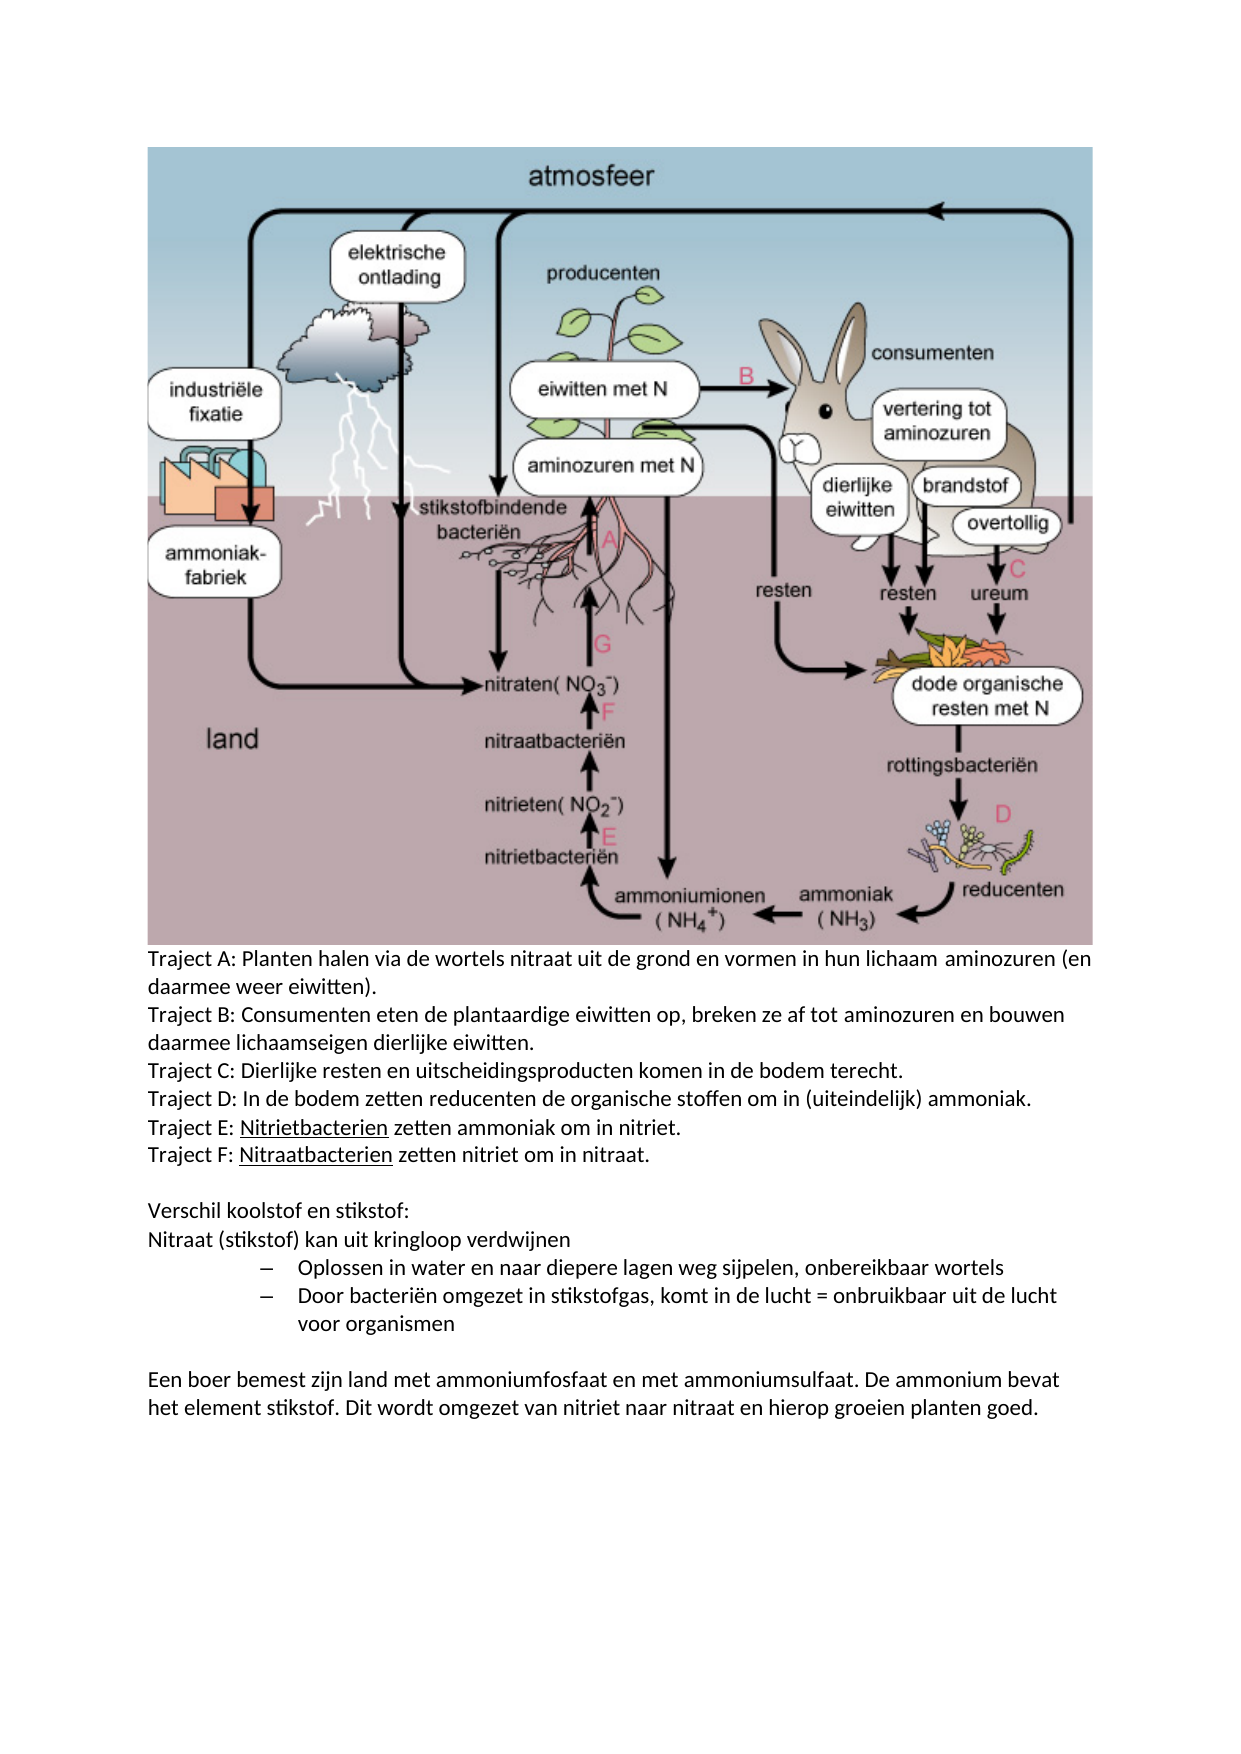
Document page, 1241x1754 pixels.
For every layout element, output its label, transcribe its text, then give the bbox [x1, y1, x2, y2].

text Traject A: Planten halen via de wortels nitraat uit de grond en vormen in hun lichaam aminozuren (en daarmee weer eiwitten). Traject B: Consumenten eten de plantaardige eiwitten op, breken ze af tot aminozuren en bouwen daarmee lichaamseigen dierlijke eiwitten. Traject C: Dierlijke resten en uitscheidingsproducten komen in de bodem terecht. Traject D: In de bodem zetten reducenten de organische stoffen om in (uiteindelijk) ammoniak. Traject E: Nitrietbacterien zetten ammoniak om in nitriet. Traject F: Nitraatbacterien zetten nitriet om in nitraat. [148, 945, 1093, 1169]
text Verschil koolstof en stikstof: [148, 1197, 1093, 1225]
list Oplossen in water en naar diepere lagen weg sijpelen, onbereikbaar wortels [260, 1253, 1093, 1281]
text Nitraat (stikstof) kan uit kringloop verdwijnen [148, 1225, 1093, 1253]
text Een boer bemest zijn land met ammoniumfosfaat en met ammoniumsulfaat. De ammonium bevat het element stikstof. Dit wordt omgezet van nitriet naar nitraat en hierop groeien planten goed. [148, 1365, 1093, 1421]
list Door bacteriën omgezet in stikstofgas, komt in de lucht = onbruikbaar uit de lucht voor organismen [260, 1281, 1093, 1337]
picture [147, 147, 1093, 945]
